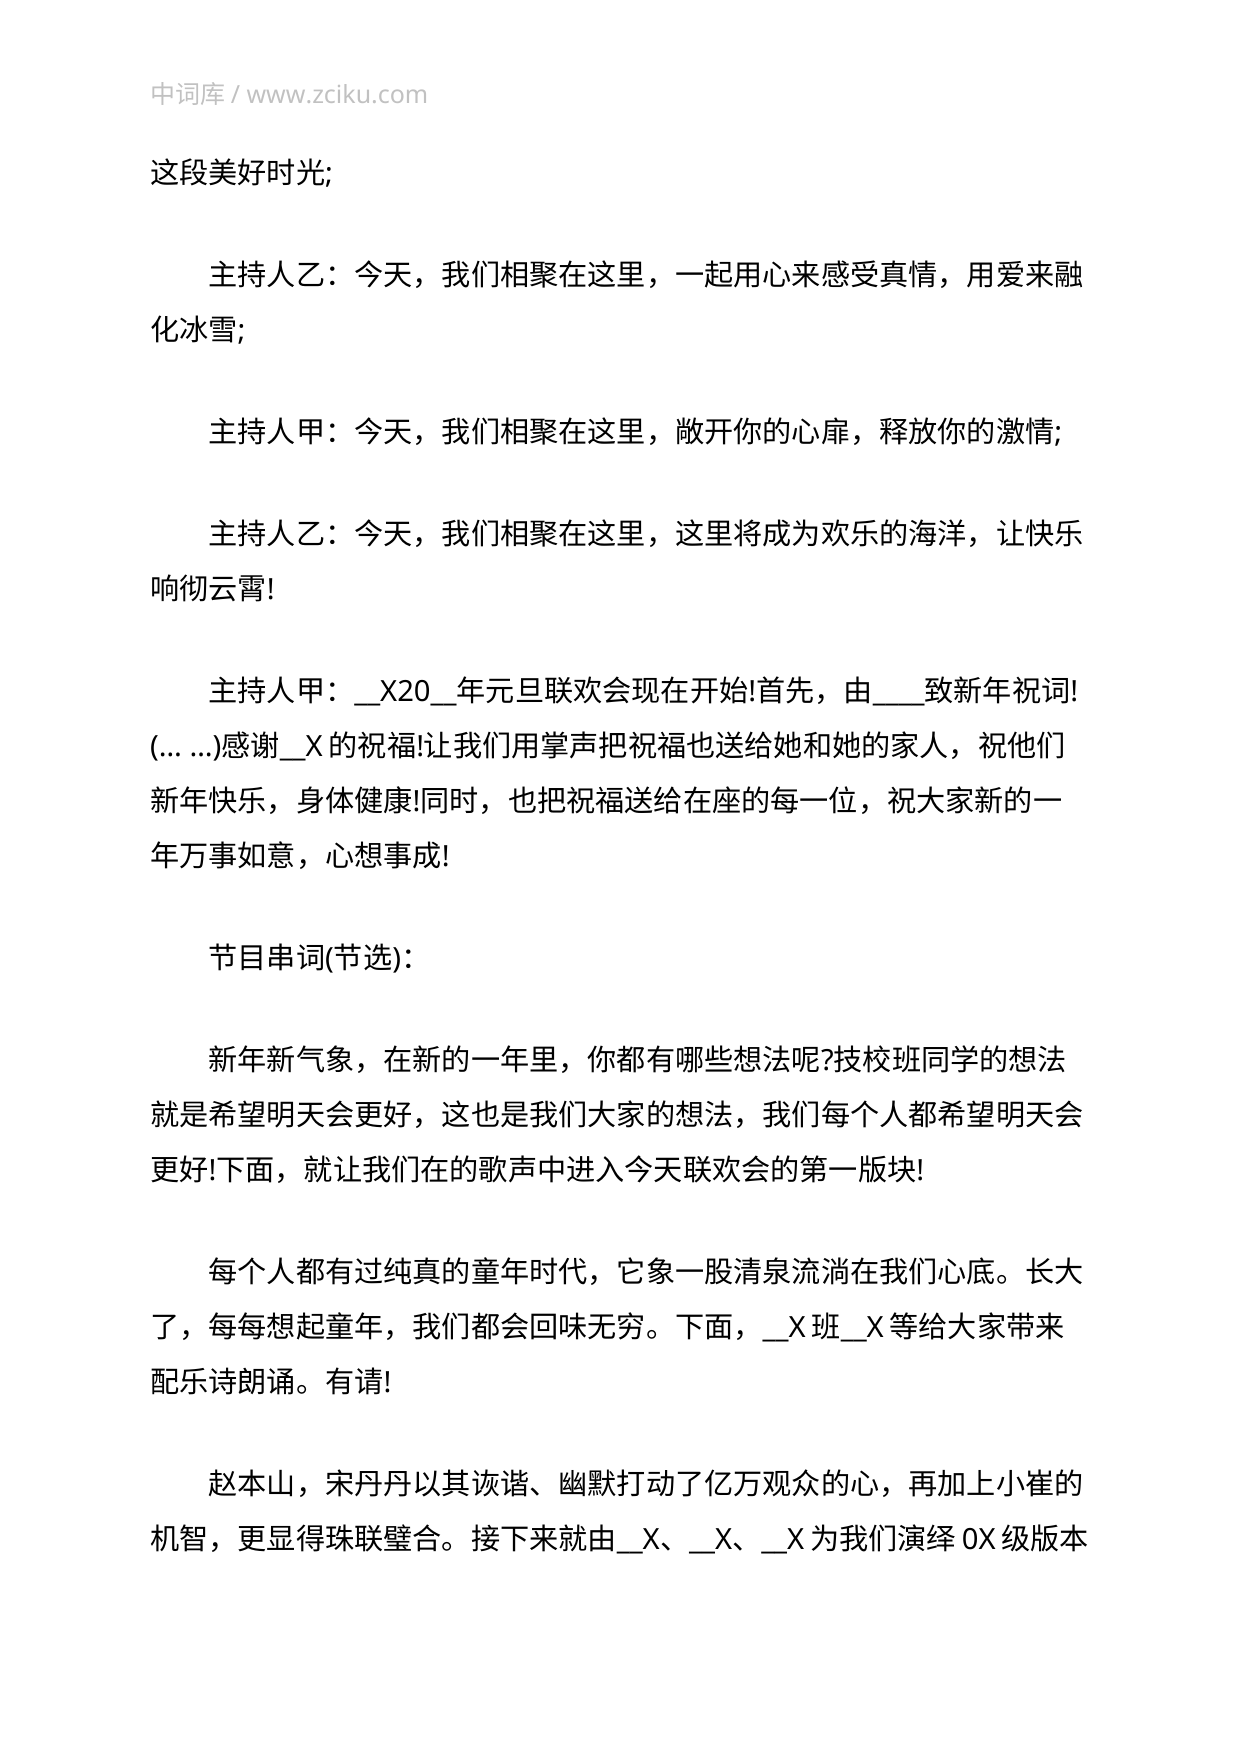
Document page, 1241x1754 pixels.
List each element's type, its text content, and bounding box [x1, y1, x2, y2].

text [150, 1460, 1090, 1558]
text 主持人乙：今天，我们相聚在这里，一起用心来感受真情，用爱来融化冰雪; [150, 252, 1090, 349]
text 主持人乙：今天，我们相聚在这里，这里将成为欢乐的海洋，让快乐响彻云霄! [150, 511, 1090, 608]
text 节目串词(节选)： [150, 935, 1090, 977]
text 主持人甲：今天，我们相聚在这里，敞开你的心扉，释放你的激情; [150, 409, 1090, 451]
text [150, 150, 1090, 192]
text 新年新气象，在新的一年里，你都有哪些想法呢?技校班同学的想法就是希望明天会更好，这也是我们大家的想法，我们每个人都希望明天会更好!下面，就让我们在的歌声中进入今天联欢会的第一版块! [150, 1037, 1090, 1189]
text 主持人甲：__X20__年元旦联欢会现在开始!首先，由____致新年祝词!(… …)感谢__X的祝福!让我们用掌声把祝福也送给她和她的家人，祝他们新年快乐，身体健康!同时，也把祝福送给在座的每一位，祝大家新的一年万事如意，心想事成! [150, 668, 1090, 875]
text 每个人都有过纯真的童年时代，它象一股清泉流淌在我们心底。长大了，每每想起童年，我们都会回味无穷。下面，__X班__X等给大家带来配乐诗朗诵。有请! [150, 1248, 1090, 1401]
